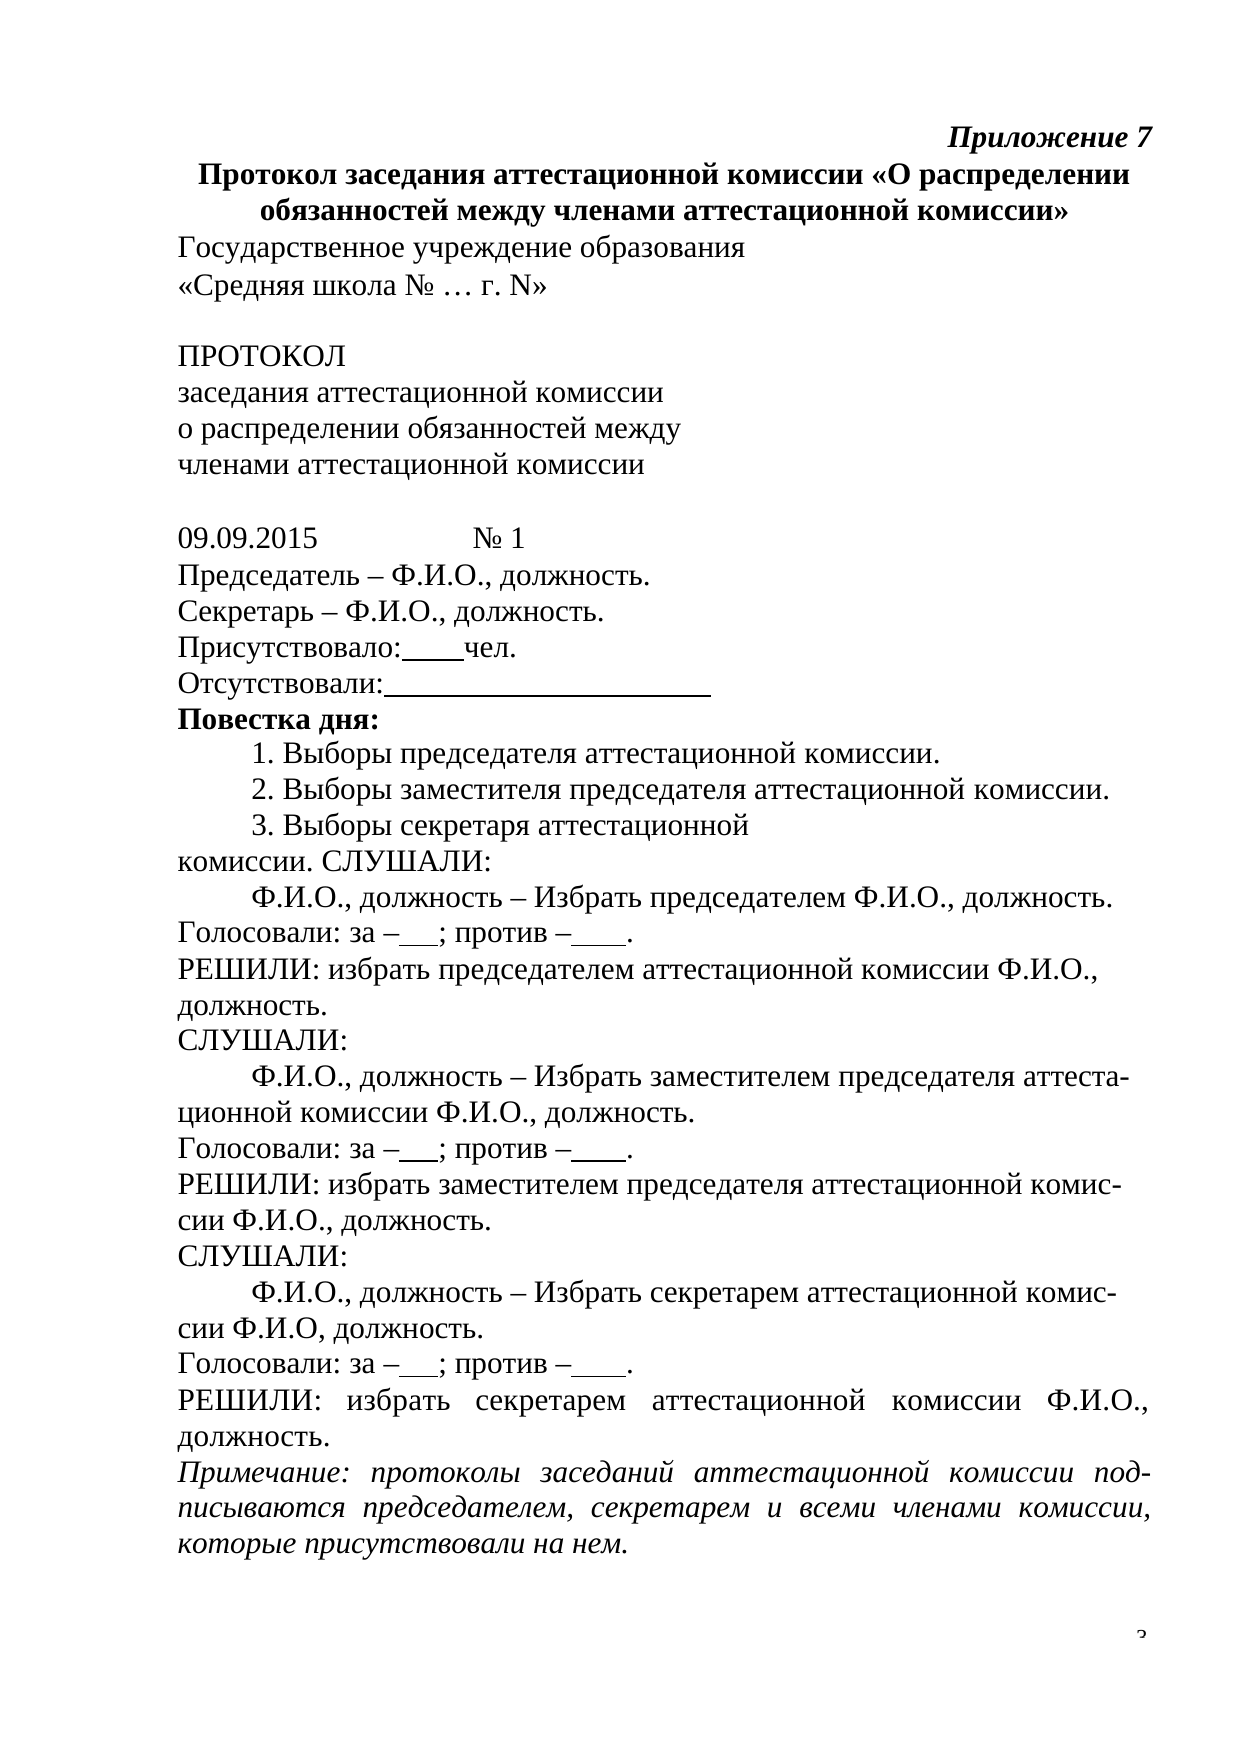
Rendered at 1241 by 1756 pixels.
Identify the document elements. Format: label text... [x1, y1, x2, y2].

text Примечание: протоколы заседаний аттестационной комиссии под- писываются председателем, секретарем и всеми членами комиссии, которые присутствовали на нем. [177, 1453, 1152, 1561]
list Выборы секретаря аттестационной комиссии. СЛУШАЛИ: [177, 806, 893, 878]
text заседания аттестационной комиссии о распределении обязанностей между членами аттестационной комиссии [177, 373, 682, 481]
text СЛУШАЛИ: [177, 1022, 1240, 1058]
text «Средняя школа № … г. N» [177, 266, 1240, 302]
text Протокол заседания аттестационной комиссии «О распределении обязанностей между членами аттестационной комиссии» [198, 155, 1133, 227]
list Выборы председателя аттестационной комиссии. [177, 736, 1240, 771]
text 09.09.2015 № 1 [177, 520, 1240, 556]
list Выборы заместителя председателя аттестационной комиссии. [177, 771, 1240, 806]
text Голосовали: за – ; против – . [177, 1129, 1240, 1165]
text Голосовали: за – ; против – . [177, 1345, 1240, 1381]
text РЕШИЛИ: избрать заместителем председателя аттестационной комис- сии Ф.И.О., должность. [177, 1166, 1152, 1237]
text Ф.И.О., должность – Избрать заместителем председателя аттеста- ционной комиссии Ф.И.О., должность. [177, 1058, 1240, 1129]
text ПРОТОКОЛ [177, 337, 1240, 373]
text РЕШИЛИ: избрать председателем аттестационной комиссии Ф.И.О., должность. [177, 950, 1240, 1022]
text СЛУШАЛИ: [177, 1237, 1240, 1273]
text Приложение 7 [947, 119, 1240, 155]
text Голосовали: за – ; против – . [177, 914, 1240, 950]
text Государственное учреждение образования [177, 228, 1240, 264]
text РЕШИЛИ: избрать секретарем аттестационной комиссии Ф.И.О., должность. [177, 1381, 1150, 1453]
text Ф.И.О., должность – Избрать председателем Ф.И.О., должность. [251, 878, 1240, 914]
text Председатель – Ф.И.О., должность. Секретарь – Ф.И.О., должность. [177, 556, 653, 628]
text Присутствовало: чел. Отсутствовали: Повестка дня: [177, 628, 712, 736]
text Ф.И.О., должность – Избрать секретарем аттестационной комис- сии Ф.И.О, должность. [177, 1273, 1152, 1345]
